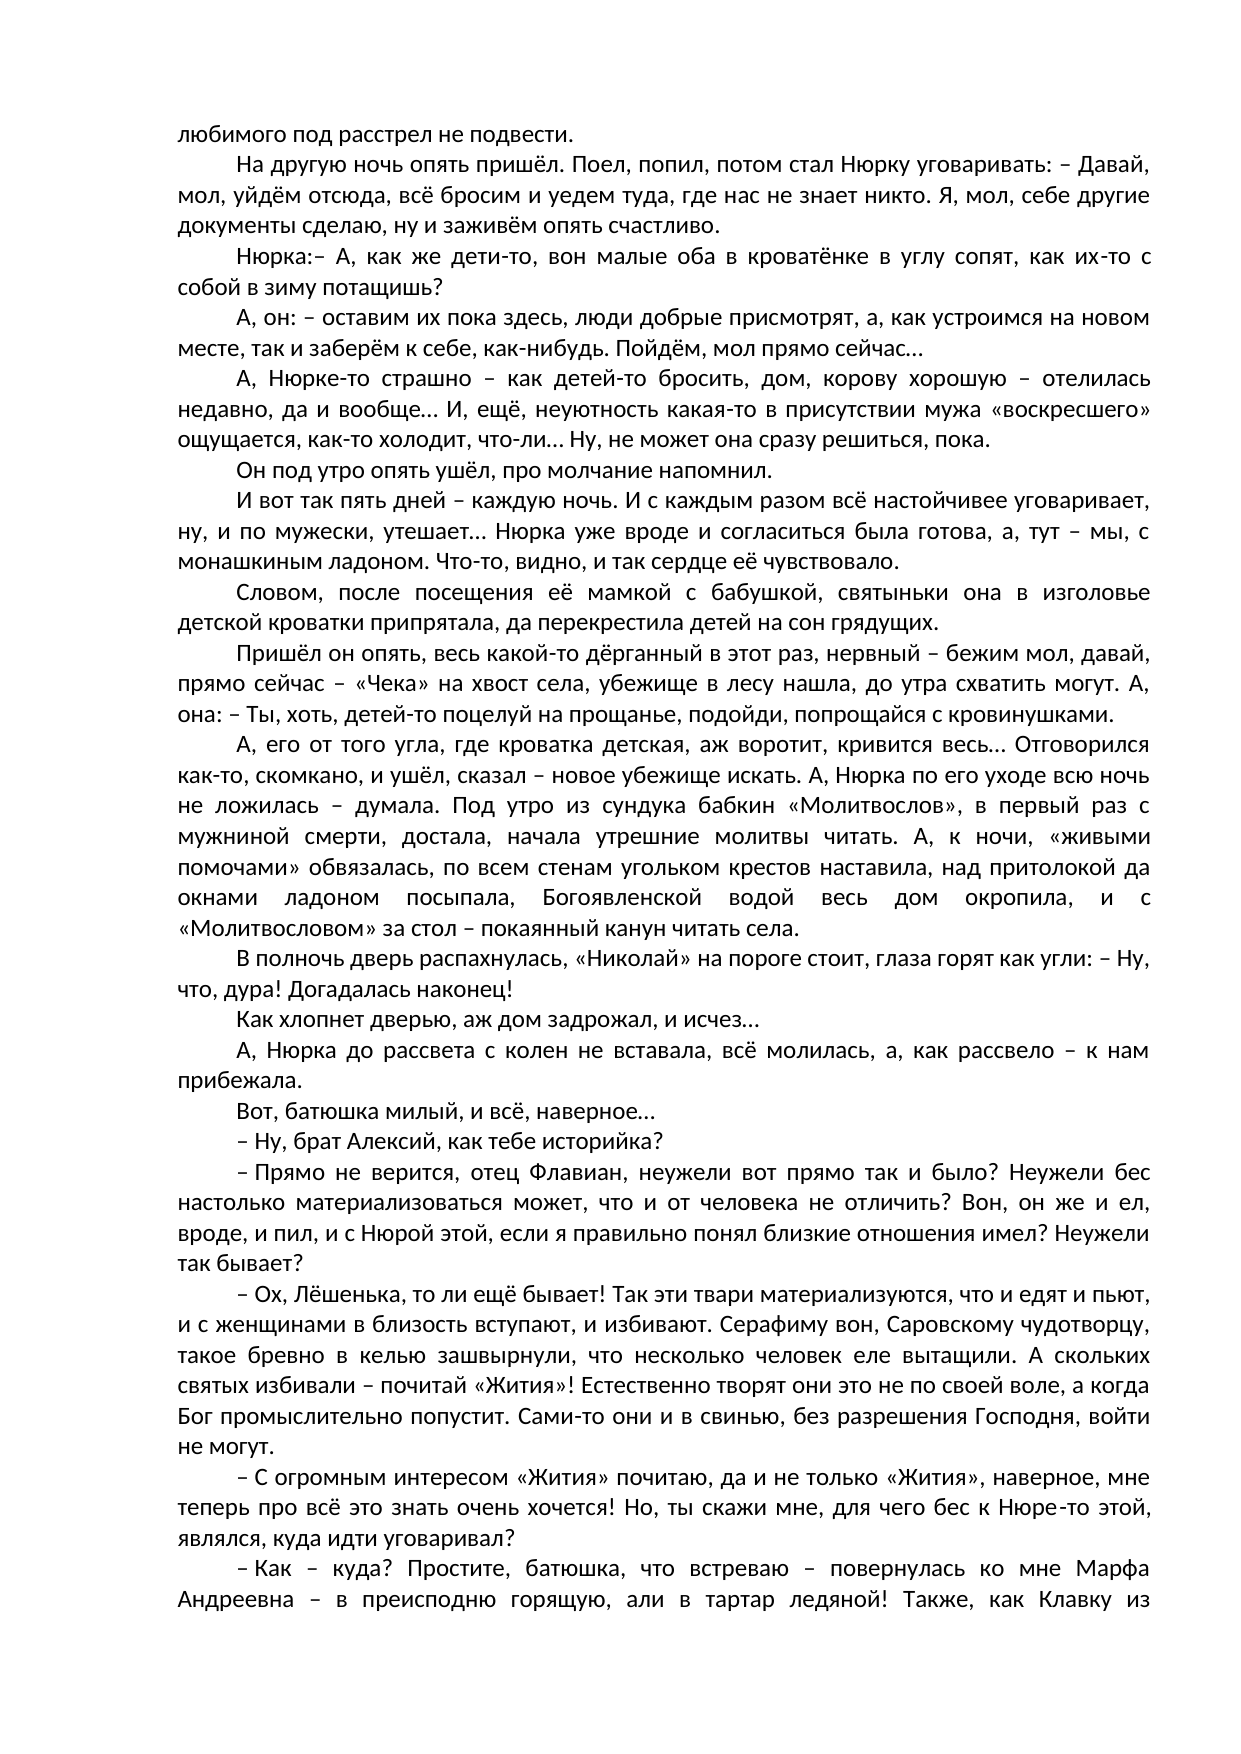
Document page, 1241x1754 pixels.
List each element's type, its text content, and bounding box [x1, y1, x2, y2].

text А, Нюрка до рассвета с колен не вставала, всё молилась, а, как рассвело – к нам прибежала. [177, 1034, 1152, 1095]
text Нюрка:– А, как же дети-то, вон малые оба в кроватёнке в углу сопят, как их-то с собой в зиму потащишь? [177, 240, 1152, 301]
text Как хлопнет дверью, аж дом задрожал, и исчез… [177, 1003, 1152, 1034]
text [177, 118, 1152, 149]
text Пришёл он опять, весь какой-то дёрганный в этот раз, нервный – бежим мол, давай, прямо сейчас – «Чека» на хвост села, убежище в лесу нашла, до утра схватить могут. А, она: – Ты, хоть, детей-то поцелуй на прощанье, подойди, попрощайся с кровинушками. [177, 637, 1152, 728]
text На другую ночь опять пришёл. Поел, попил, потом стал Нюрку уговаривать: – Давай, мол, уйдём отсюда, всё бросим и уедем туда, где нас не знает никто. Я, мол, себе другие документы сделаю, ну и заживём опять счастливо. [177, 149, 1152, 240]
text – Ох, Лёшенька, то ли ещё бывает! Так эти твари материализуются, что и едят и пьют, и с женщинами в близость вступают, и избивают. Серафиму вон, Саровскому чудотворцу, такое бревно в келью зашвырнули, что несколько человек еле вытащили. А скольких святых избивали – почитай «Жития»! Естественно творят они это не по своей воле, а когда Бог промыслительно попустит. Сами-то они и в свинью, без разрешения Господня, войти не могут. [177, 1278, 1152, 1461]
text – Ну, брат Алексий, как тебе историйка? [177, 1125, 1152, 1156]
text Словом, после посещения её мамкой с бабушкой, святыньки она в изголовье детской кроватки припрятала, да перекрестила детей на сон грядущих. [177, 576, 1152, 637]
text А, его от того угла, где кроватка детская, аж воротит, кривится весь… Отговорился как-то, скомкано, и ушёл, сказал – новое убежище искать. А, Нюрка по его уходе всю ночь не ложилась – думала. Под утро из сундука бабкин «Молитвослов», в первый раз с мужниной смерти, достала, начала утрешние молитвы читать. А, к ночи, «живыми помочами» обвязалась, по всем стенам угольком крестов наставила, над притолокой да окнами ладоном посыпала, Богоявленской водой весь дом окропила, и с «Молитвословом» за стол – покаянный канун читать села. [177, 728, 1152, 942]
text Вот, батюшка милый, и всё, наверное… [177, 1095, 1152, 1125]
text В полночь дверь распахнулась, «Николай» на пороге стоит, глаза горят как угли: – Ну, что, дура! Догадалась наконец! [177, 942, 1152, 1003]
text – Прямо не верится, отец Флавиан, неужели вот прямо так и было? Неужели бес настолько материализоваться может, что и от человека не отличить? Вон, он же и ел, вроде, и пил, и с Нюрой этой, если я правильно понял близкие отношения имел? Неужели так бывает? [177, 1156, 1152, 1278]
text А, он: – оставим их пока здесь, люди добрые присмотрят, а, как устроимся на новом месте, так и заберём к себе, как-нибудь. Пойдём, мол прямо сейчас… [177, 301, 1152, 362]
text А, Нюрке-то страшно – как детей-то бросить, дом, корову хорошую – отелилась недавно, да и вообще… И, ещё, неуютность какая-то в присутствии мужа «воскресшего» ощущается, как-то холодит, что-ли… Ну, не может она сразу решиться, пока. [177, 362, 1152, 454]
text И вот так пять дней – каждую ночь. И с каждым разом всё настойчивее уговаривает, ну, и по мужески, утешает… Нюрка уже вроде и согласиться была готова, а, тут – мы, с монашкиным ладоном. Что-то, видно, и так сердце её чувствовало. [177, 484, 1152, 576]
text Он под утро опять ушёл, про молчание напомнил. [177, 454, 1152, 484]
text – С огромным интересом «Жития» почитаю, да и не только «Жития», наверное, мне теперь про всё это знать очень хочется! Но, ты скажи мне, для чего бес к Нюре-то этой, являлся, куда идти уговаривал? [177, 1461, 1152, 1553]
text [177, 1553, 1152, 1614]
